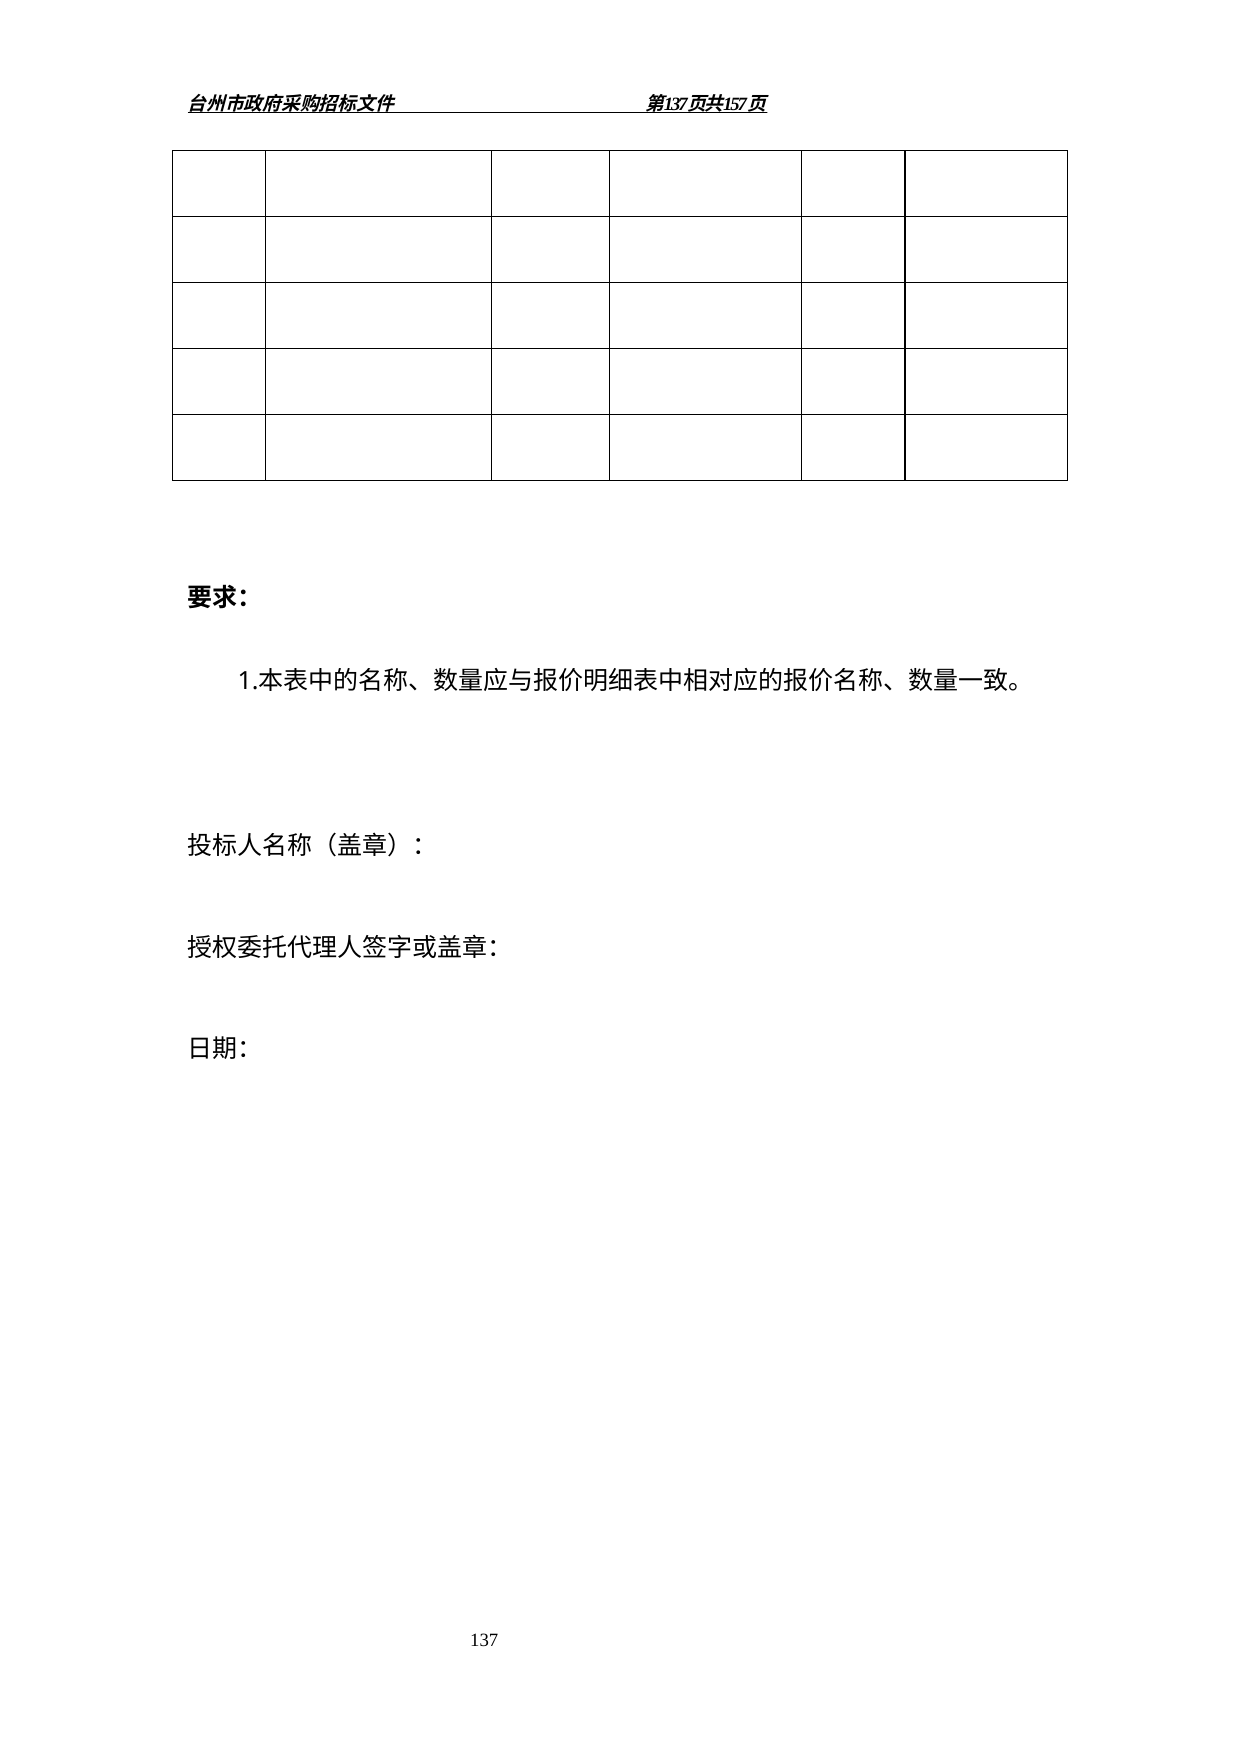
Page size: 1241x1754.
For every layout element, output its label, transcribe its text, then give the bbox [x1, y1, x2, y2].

table_cell [610, 415, 801, 480]
table_cell [173, 349, 265, 414]
table_cell [173, 283, 265, 348]
table_cell [266, 217, 491, 282]
table_cell [802, 217, 904, 282]
table_cell [492, 349, 609, 414]
table_cell [492, 283, 609, 348]
table_cell [173, 415, 265, 480]
table_cell [610, 283, 801, 348]
table_cell [610, 217, 801, 282]
table_cell [802, 151, 904, 216]
table_cell [802, 283, 904, 348]
table_cell [492, 415, 609, 480]
text 授权委托代理人签字或盖章： [187, 913, 1053, 978]
table_cell [906, 217, 1067, 282]
text 1.本表中的名称、数量应与报价明细表中相对应的报价名称、数量一致。 [187, 646, 1053, 711]
text 日期： [187, 1014, 1053, 1079]
table_cell [610, 349, 801, 414]
table_cell [492, 151, 609, 216]
table_cell [906, 151, 1067, 216]
table_cell [266, 415, 491, 480]
table_cell [492, 217, 609, 282]
table_cell [266, 283, 491, 348]
table_cell [906, 349, 1067, 414]
table_cell [610, 151, 801, 216]
table_cell [266, 151, 491, 216]
table_cell [802, 415, 904, 480]
table_cell [906, 283, 1067, 348]
table_cell [906, 415, 1067, 480]
text 要求： [187, 563, 1053, 628]
text 投标人名称（盖章）： [187, 811, 1053, 876]
table_cell [266, 349, 491, 414]
table_cell [802, 349, 904, 414]
table_cell [173, 151, 265, 216]
table_cell [173, 217, 265, 282]
